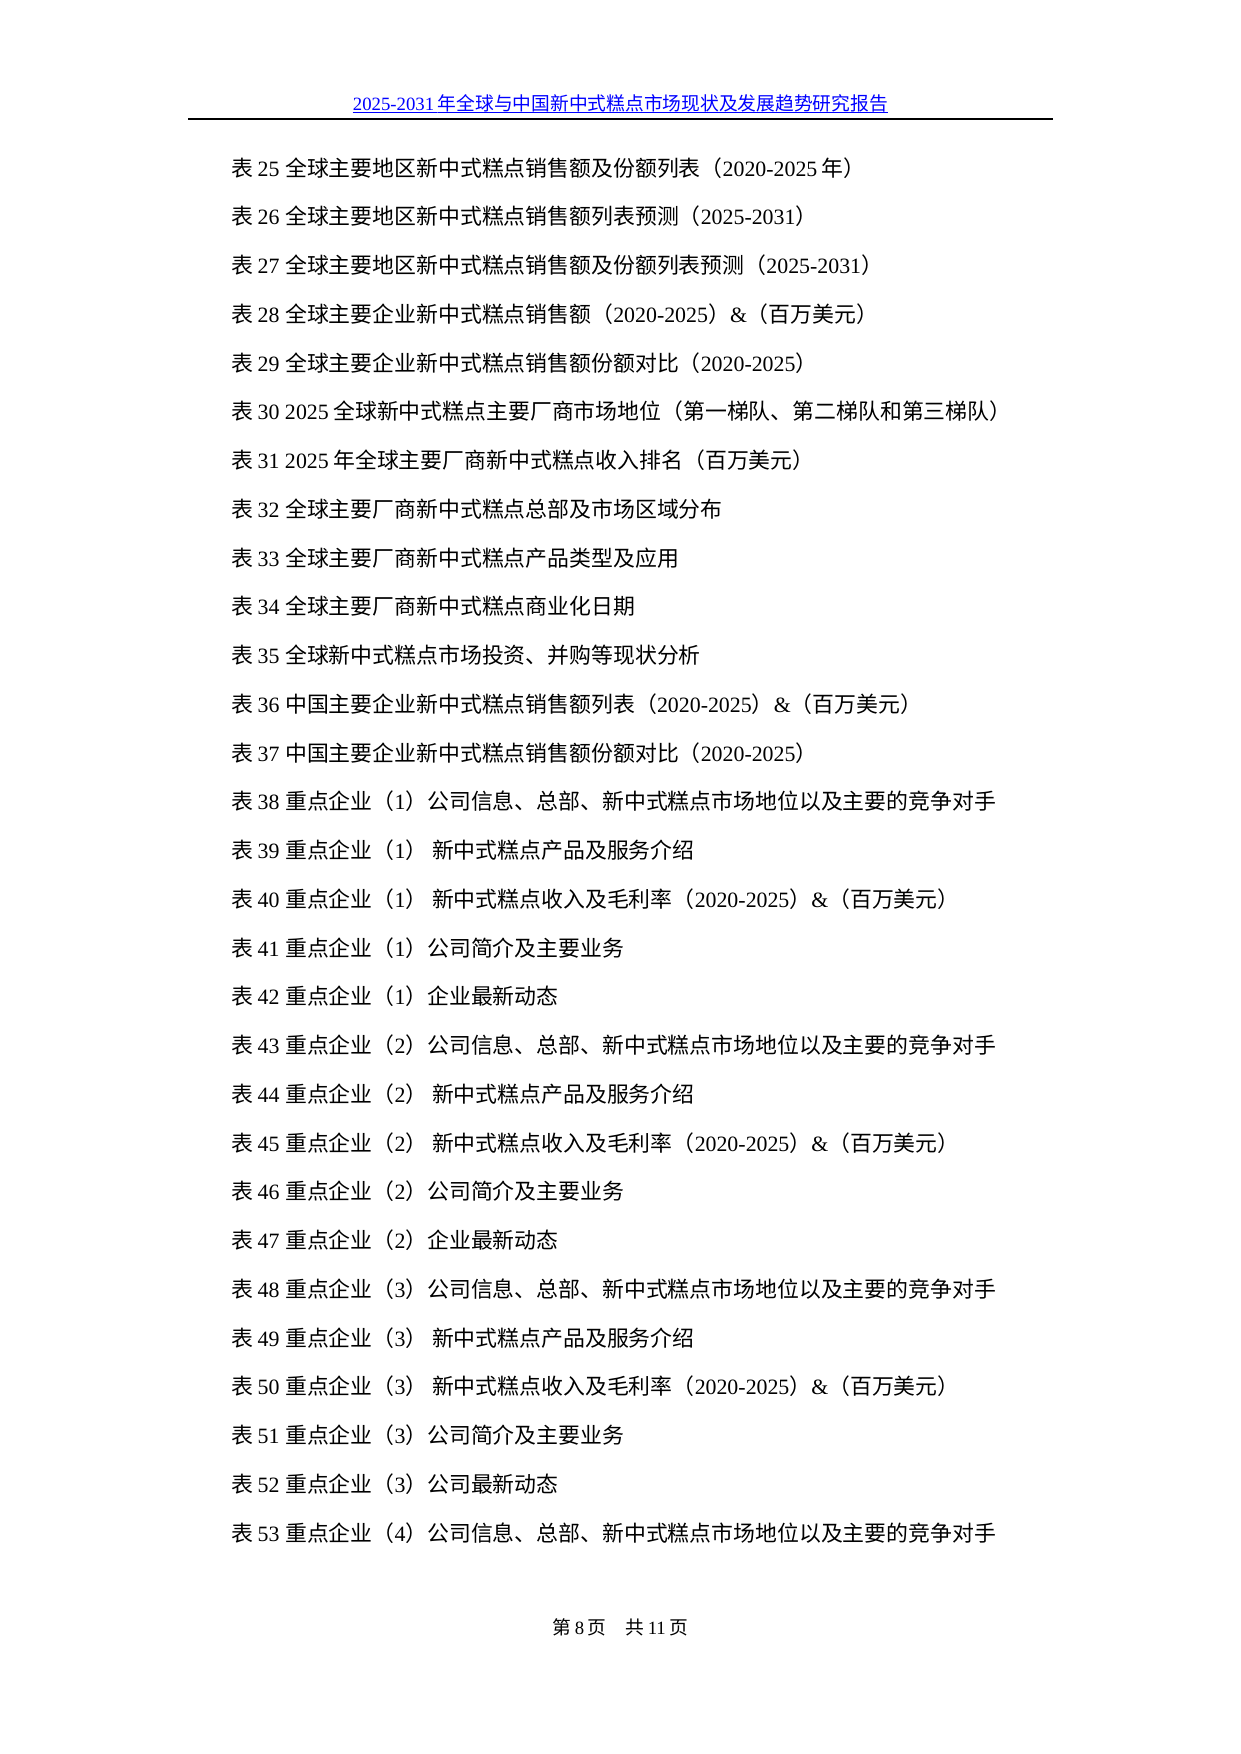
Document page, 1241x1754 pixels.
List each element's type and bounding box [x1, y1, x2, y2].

text [187, 150, 1053, 1548]
